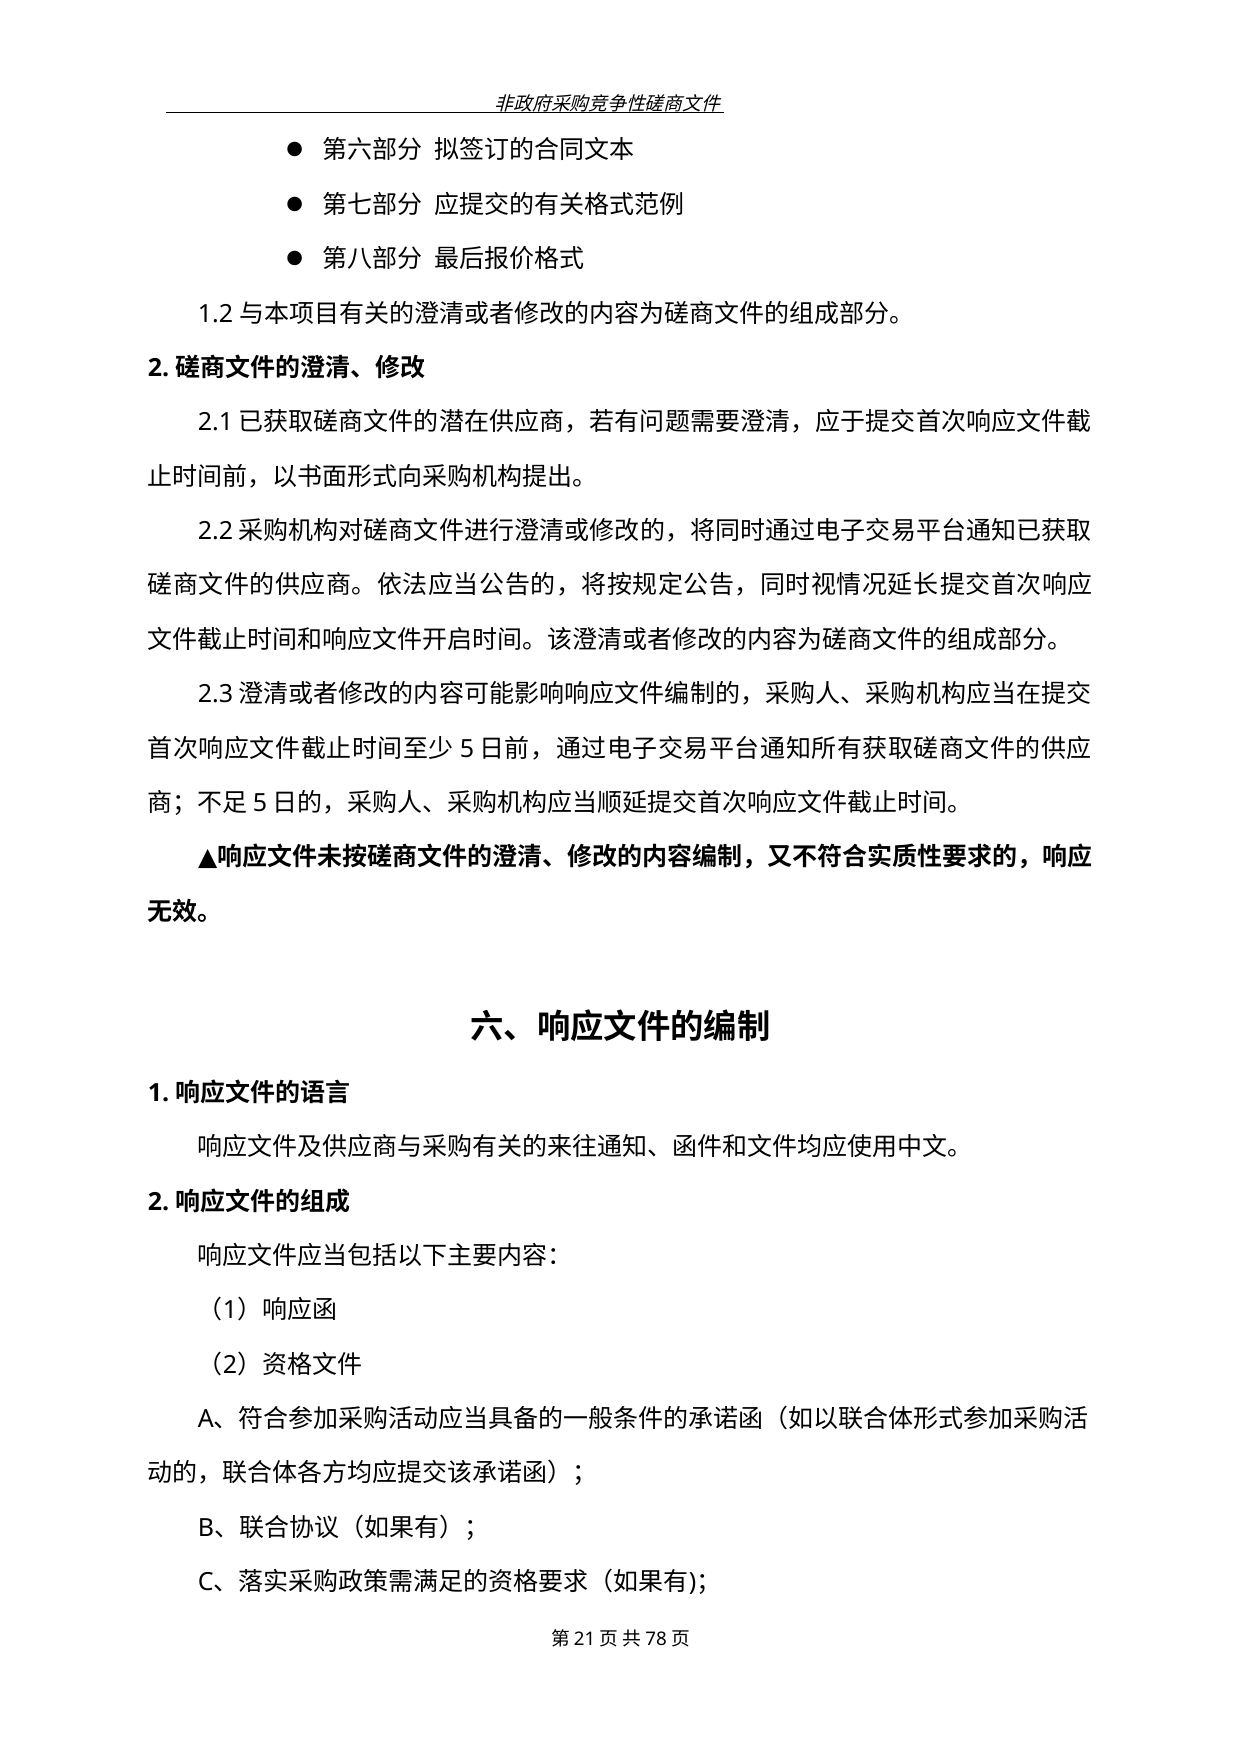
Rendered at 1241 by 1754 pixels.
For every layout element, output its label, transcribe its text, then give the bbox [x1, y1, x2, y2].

text （2）资格文件 [148, 1344, 1092, 1380]
list 第六部分 拟签订的合同文本 [235, 130, 1092, 166]
text 1.2 与本项目有关的澄清或者修改的内容为磋商文件的组成部分。 [148, 293, 1092, 329]
text 2. 磋商文件的澄清、修改 [148, 347, 1092, 384]
text 2.1已获取磋商文件的潜在供应商，若有问题需要澄清，应于提交首次响应文件截止时间前，以书面形式向采购机构提出。 [148, 402, 1092, 492]
text 响应文件应当包括以下主要内容： [148, 1235, 1092, 1272]
text B、联合协议（如果有）； [148, 1507, 1092, 1543]
text （1）响应函 [148, 1290, 1092, 1326]
text 2. 响应文件的组成 [148, 1181, 1092, 1217]
text 2.2采购机构对磋商文件进行澄清或修改的，将同时通过电子交易平台通知已获取磋商文件的供应商。依法应当公告的，将按规定公告，同时视情况延长提交首次响应文件截止时间和响应文件开启时间。该澄清或者修改的内容为磋商文件的组成部分。 [148, 511, 1092, 656]
text 1. 响应文件的语言 [148, 1072, 1092, 1108]
list 第七部分 应提交的有关格式范例 [235, 184, 1092, 221]
text 响应文件及供应商与采购有关的来往通知、函件和文件均应使用中文。 [148, 1127, 1092, 1163]
text C、落实采购政策需满足的资格要求（如果有)； [148, 1562, 1092, 1598]
text 六、响应文件的编制 [148, 1000, 1092, 1048]
list 第八部分 最后报价格式 [235, 239, 1092, 275]
text A、符合参加采购活动应当具备的一般条件的承诺函（如以联合体形式参加采购活动的，联合体各方均应提交该承诺函）； [148, 1398, 1092, 1489]
text 2.3澄清或者修改的内容可能影响响应文件编制的，采购人、采购机构应当在提交首次响应文件截止时间至少5日前，通过电子交易平台通知所有获取磋商文件的供应商；不足5日的，采购人、采购机构应当顺延提交首次响应文件截止时间。 [148, 674, 1092, 819]
text ▲响应文件未按磋商文件的澄清、修改的内容编制，又不符合实质性要求的，响应无效。 [148, 837, 1092, 927]
